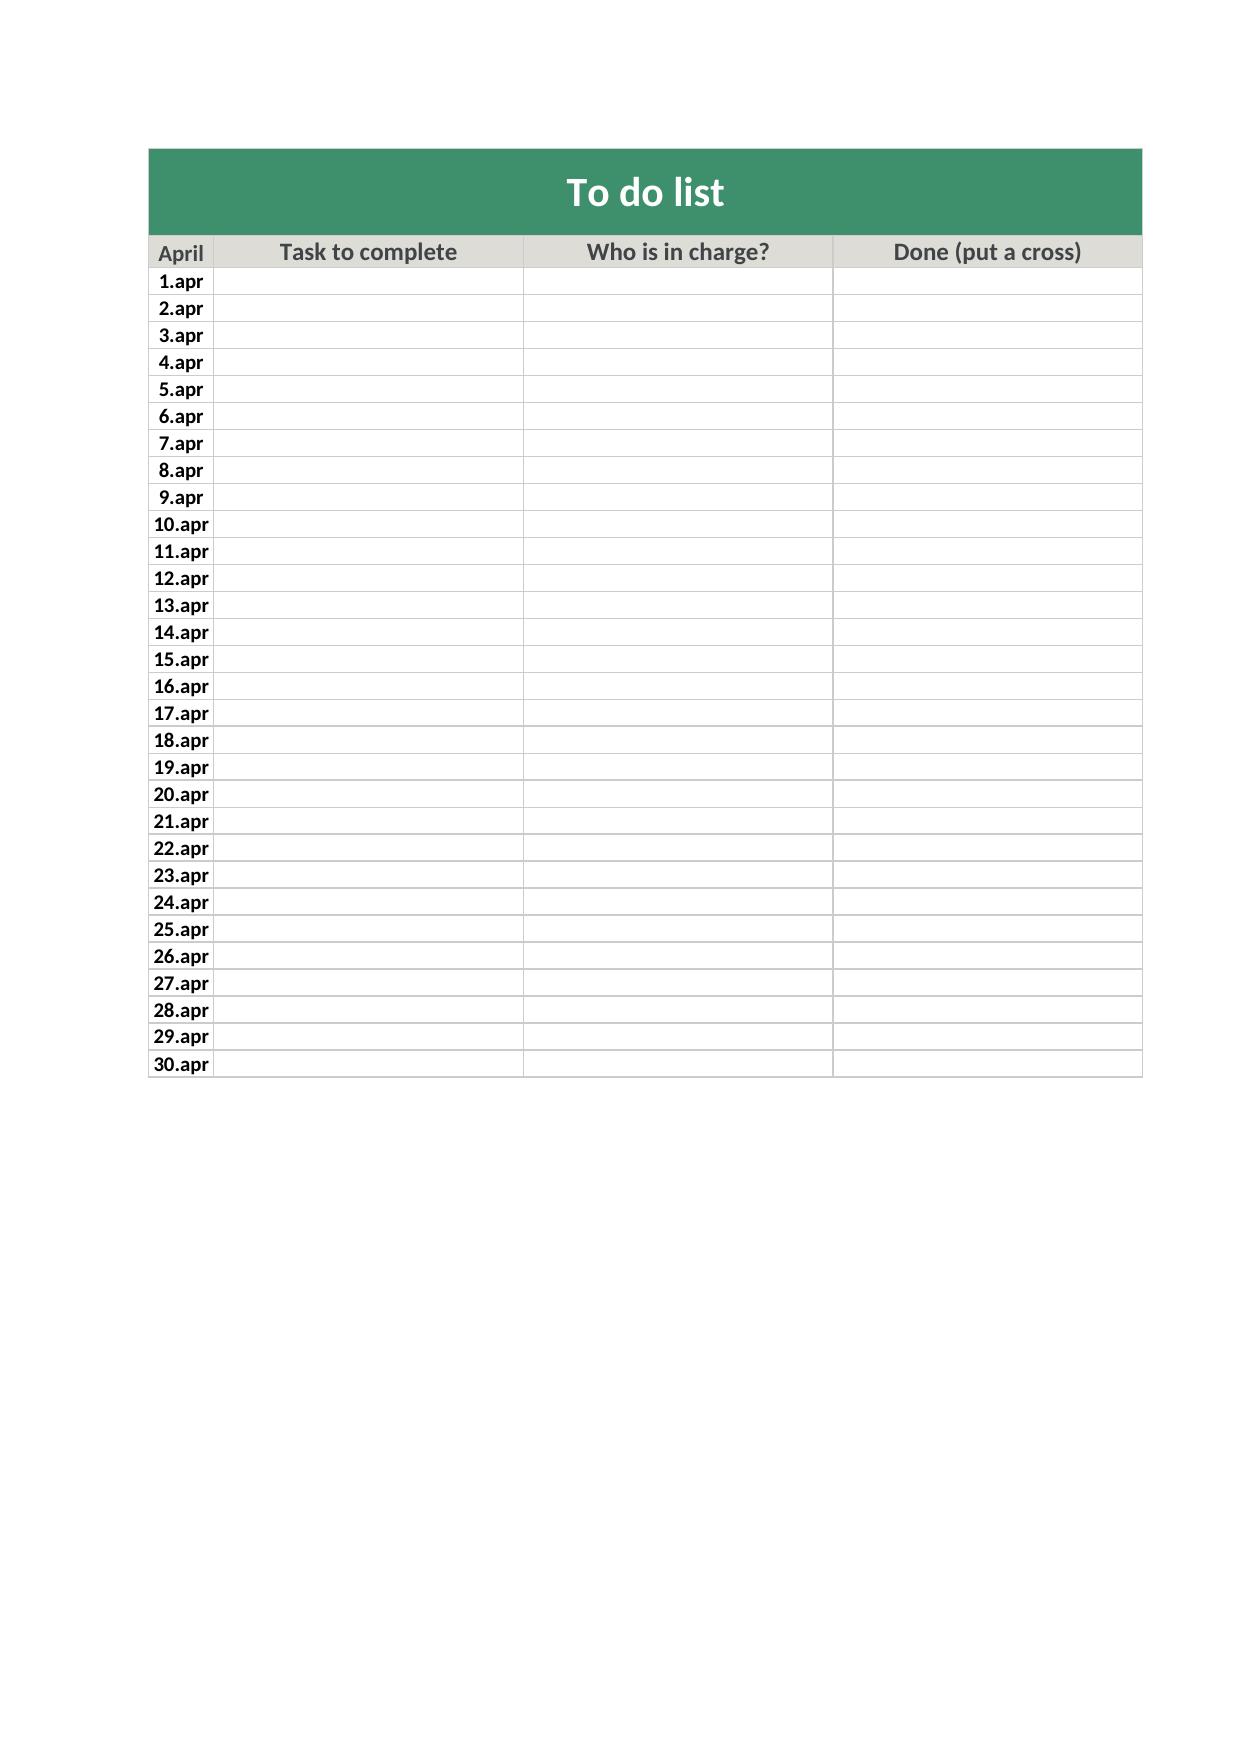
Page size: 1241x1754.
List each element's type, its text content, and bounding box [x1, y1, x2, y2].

table_cell 4.apr [149, 349, 213, 375]
table_cell [524, 754, 832, 779]
table_cell [214, 484, 523, 509]
table_cell [834, 646, 1142, 671]
table_cell [214, 889, 523, 914]
table_cell [524, 862, 832, 887]
table_cell 1.apr [149, 268, 213, 294]
table_cell [524, 835, 832, 860]
table_cell 28.apr [149, 997, 213, 1022]
table_cell 19.apr [149, 754, 213, 779]
table_cell [834, 835, 1142, 860]
table_cell [524, 403, 832, 429]
table_cell [214, 565, 523, 591]
table_cell [524, 997, 832, 1022]
table_cell [834, 349, 1142, 375]
table_cell 30.apr [149, 1051, 213, 1076]
table_cell [834, 889, 1142, 914]
table_cell [214, 808, 523, 833]
table_cell [524, 565, 832, 591]
table_cell 24.apr [149, 889, 213, 914]
table_cell [834, 376, 1142, 402]
table_cell [834, 808, 1142, 833]
table_cell Task to complete [214, 236, 523, 267]
table_cell [214, 781, 523, 806]
table_cell [834, 700, 1142, 725]
table_cell [524, 646, 832, 671]
table_cell 27.apr [149, 970, 213, 995]
table_cell 22.apr [149, 835, 213, 860]
table_cell [524, 457, 832, 483]
table_cell [214, 970, 523, 995]
table_cell [834, 430, 1142, 456]
table_cell [524, 943, 832, 968]
table_cell 3.apr [149, 322, 213, 348]
table_cell [834, 781, 1142, 806]
table_cell 17.apr [149, 700, 213, 725]
table_cell [214, 511, 523, 537]
table_cell [524, 268, 832, 294]
table_cell [214, 322, 523, 348]
table_cell 12.apr [149, 565, 213, 591]
table_cell [214, 700, 523, 725]
table_cell [524, 430, 832, 456]
table_cell [834, 754, 1142, 779]
table_cell [214, 268, 523, 294]
table_cell 5.apr [149, 376, 213, 402]
table_cell 9.apr [149, 484, 213, 509]
table_cell 8.apr [149, 457, 213, 483]
table_cell [214, 619, 523, 644]
table_cell [524, 322, 832, 348]
table_cell [834, 484, 1142, 509]
table_cell [834, 403, 1142, 429]
table_cell 10.apr [149, 511, 213, 537]
table_cell [214, 349, 523, 375]
table_cell [834, 511, 1142, 537]
table_cell [524, 295, 832, 321]
table_cell [834, 916, 1142, 941]
table_cell [834, 727, 1142, 752]
table_header To do list [149, 149, 1142, 235]
table_cell 15.apr [149, 646, 213, 671]
table_cell [524, 970, 832, 995]
table_cell [214, 997, 523, 1022]
table_cell [524, 1024, 832, 1049]
table_cell 20.apr [149, 781, 213, 806]
table_cell [524, 484, 832, 509]
table_cell [524, 673, 832, 698]
table_cell [214, 457, 523, 483]
table_cell [834, 1024, 1142, 1049]
table_cell [524, 619, 832, 644]
table_cell [834, 592, 1142, 617]
table_cell [524, 511, 832, 537]
table_cell [214, 592, 523, 617]
table_cell Done (put a cross) [834, 236, 1142, 267]
table_cell 14.apr [149, 619, 213, 644]
table_cell Who is in charge? [524, 236, 832, 267]
table_cell [524, 808, 832, 833]
table_cell 16.apr [149, 673, 213, 698]
table_cell [524, 700, 832, 725]
table_cell [214, 916, 523, 941]
table_cell [214, 538, 523, 563]
table_cell [214, 430, 523, 456]
table_cell [214, 1024, 523, 1049]
table_cell April [149, 236, 213, 267]
table_cell 29.apr [149, 1024, 213, 1049]
table_cell [834, 943, 1142, 968]
table_cell [834, 673, 1142, 698]
table_cell [214, 376, 523, 402]
table_cell 23.apr [149, 862, 213, 887]
table_cell [214, 754, 523, 779]
table_cell [524, 376, 832, 402]
table_cell [214, 835, 523, 860]
table_cell [834, 565, 1142, 591]
table_cell [524, 592, 832, 617]
table_cell [834, 862, 1142, 887]
table_cell [524, 889, 832, 914]
table_cell [834, 538, 1142, 563]
table_cell [524, 1051, 832, 1076]
table_cell 2.apr [149, 295, 213, 321]
table_cell [214, 943, 523, 968]
table_cell [524, 781, 832, 806]
table_cell [834, 997, 1142, 1022]
table_cell [214, 1051, 523, 1076]
table_cell [834, 619, 1142, 644]
table_cell [834, 268, 1142, 294]
table_cell [214, 295, 523, 321]
table_cell 18.apr [149, 727, 213, 752]
table_cell [834, 295, 1142, 321]
table_cell [214, 727, 523, 752]
table_cell [834, 970, 1142, 995]
table_cell [214, 403, 523, 429]
table_cell [524, 916, 832, 941]
table_cell [834, 457, 1142, 483]
table_cell [834, 322, 1142, 348]
table_cell [834, 1051, 1142, 1076]
table_cell 13.apr [149, 592, 213, 617]
table_cell 26.apr [149, 943, 213, 968]
table_cell [524, 727, 832, 752]
table_cell [214, 646, 523, 671]
table_cell [524, 538, 832, 563]
table_cell [214, 862, 523, 887]
table_cell 7.apr [149, 430, 213, 456]
table_cell [524, 349, 832, 375]
table_cell 25.apr [149, 916, 213, 941]
table_cell 6.apr [149, 403, 213, 429]
table_cell [214, 673, 523, 698]
table_cell 21.apr [149, 808, 213, 833]
table_cell 11.apr [149, 538, 213, 563]
